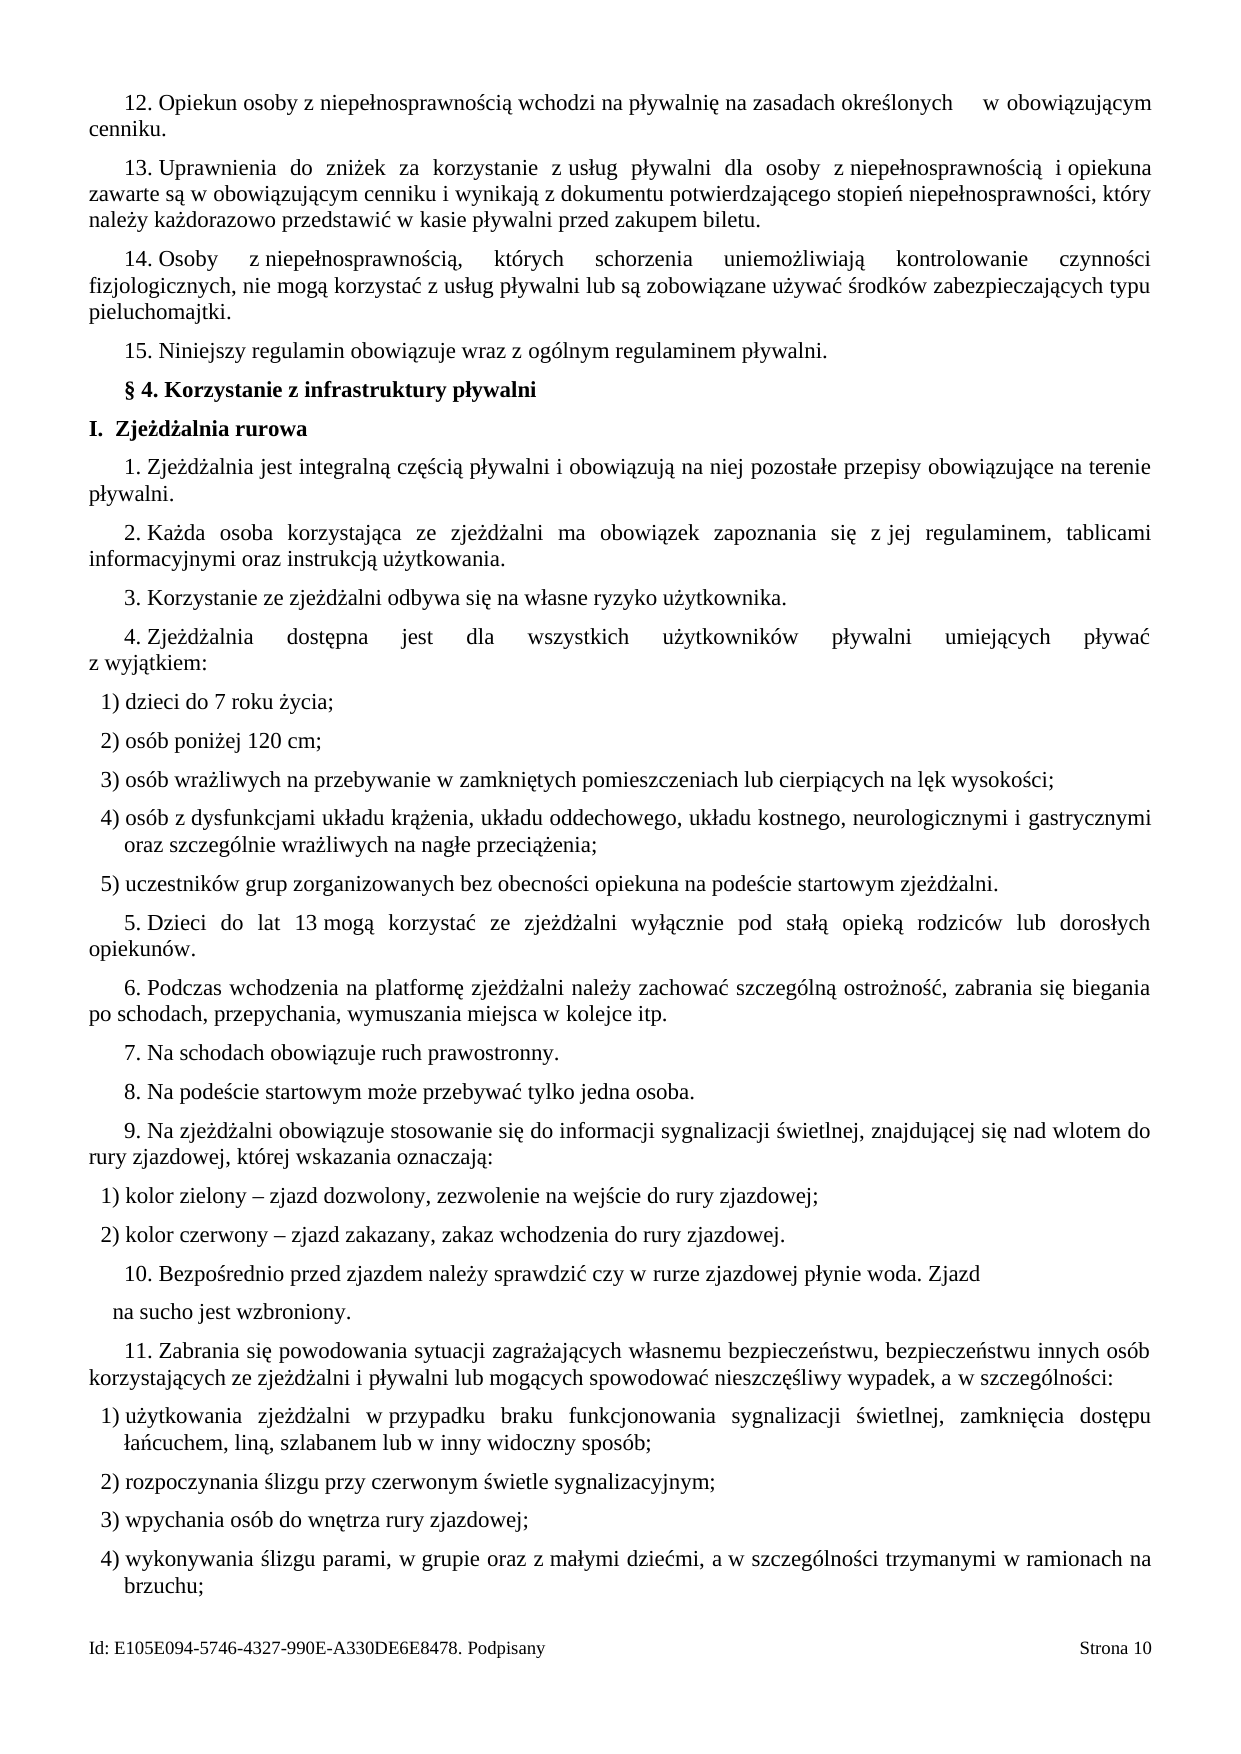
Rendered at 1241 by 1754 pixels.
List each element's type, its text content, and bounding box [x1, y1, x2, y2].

text 2) rozpoczynania ślizgu przy czerwonym świetle sygnalizacyjnym; [100, 1468, 1152, 1494]
text 9. Na zjeżdżalni obowiązuje stosowanie się do informacji sygnalizacji świetlnej, znajdującej się nad wlotem do rury zjazdowej, której wskazania oznaczają: [88, 1117, 1152, 1169]
text 5. Dzieci do lat 13 mogą korzystać ze zjeżdżalni wyłącznie pod stałą opieką rodziców lub dorosłych opiekunów. [88, 908, 1152, 961]
text 1) użytkowania zjeżdżalni w przypadku braku funkcjonowania sygnalizacji świetlnej, zamknięcia dostępu łańcuchem, liną, szlabanem lub w inny widoczny sposób; [100, 1402, 1152, 1455]
text 4) wykonywania ślizgu parami, w grupie oraz z małymi dziećmi, a w szczególności trzymanymi w ramionach na brzuchu; [100, 1545, 1152, 1598]
text 4) osób z dysfunkcjami układu krążenia, układu oddechowego, układu kostnego, neurologicznymi i gastrycznymi oraz szczególnie wrażliwych na nagłe przeciążenia; [100, 804, 1152, 857]
text 11. Zabrania się powodowania sytuacji zagrażających własnemu bezpieczeństwu, bezpieczeństwu innych osób korzystających ze zjeżdżalni i pływalni lub mogących spowodować nieszczęśliwy wypadek, a w szczególności: [88, 1337, 1152, 1390]
text 1) dzieci do 7 roku życia; [100, 688, 1152, 714]
text 6. Podczas wchodzenia na platformę zjeżdżalni należy zachować szczególną ostrożność, zabrania się biegania po schodach, przepychania, wymuszania miejsca w kolejce itp. [88, 974, 1152, 1026]
text 5) uczestników grup zorganizowanych bez obecności opiekuna na podeście startowym zjeżdżalni. [100, 870, 1152, 896]
text 13. Uprawnienia do zniżek za korzystanie z usług pływalni dla osoby z niepełnosprawnością i opiekuna zawarte są w obowiązującym cenniku i wynikają z dokumentu potwierdzającego stopień niepełnosprawności, który należy każdorazowo przedstawić w kasie pływalni przed zakupem biletu. [88, 154, 1152, 233]
text 4. Zjeżdżalnia dostępna jest dla wszystkich użytkowników pływalni umiejących pływać z wyjątkiem: [88, 623, 1152, 675]
text 14. Osoby z niepełnosprawnością, których schorzenia uniemożliwiają kontrolowanie czynności fizjologicznych, nie mogą korzystać z usług pływalni lub są zobowiązane używać środków zabezpieczających typu pieluchomajtki. [88, 245, 1152, 324]
text § 4. Korzystanie z infrastruktury pływalni [88, 376, 1152, 402]
text 1) kolor zielony – zjazd dozwolony, zezwolenie na wejście do rury zjazdowej; [100, 1182, 1152, 1208]
text na sucho jest wzbroniony. [88, 1298, 1152, 1325]
text 2) kolor czerwony – zjazd zakazany, zakaz wchodzenia do rury zjazdowej. [100, 1221, 1152, 1247]
text 7. Na schodach obowiązuje ruch prawostronny. [88, 1039, 1152, 1065]
text 8. Na podeście startowym może przebywać tylko jedna osoba. [88, 1078, 1152, 1104]
text 15. Niniejszy regulamin obowiązuje wraz z ogólnym regulaminem pływalni. [88, 337, 1152, 363]
text 2. Każda osoba korzystająca ze zjeżdżalni ma obowiązek zapoznania się z jej regulaminem, tablicami informacyjnymi oraz instrukcją użytkowania. [88, 519, 1152, 571]
text 10. Bezpośrednio przed zjazdem należy sprawdzić czy w rurze zjazdowej płynie woda. Zjazd [88, 1259, 1152, 1286]
text 3) osób wrażliwych na przebywanie w zamkniętych pomieszczeniach lub cierpiących na lęk wysokości; [100, 766, 1152, 792]
text 2) osób poniżej 120 cm; [100, 727, 1152, 753]
text 1. Zjeżdżalnia jest integralną częścią pływalni i obowiązują na niej pozostałe przepisy obowiązujące na terenie pływalni. [88, 453, 1152, 506]
text 3) wpychania osób do wnętrza rury zjazdowej; [100, 1507, 1152, 1533]
text I. Zjeżdżalnia rurowa [88, 414, 1152, 441]
text 12. Opiekun osoby z niepełnosprawnością wchodzi na pływalnię na zasadach określonych w obowiązującym cenniku. [88, 88, 1152, 141]
text 3. Korzystanie ze zjeżdżalni odbywa się na własne ryzyko użytkownika. [88, 584, 1152, 610]
